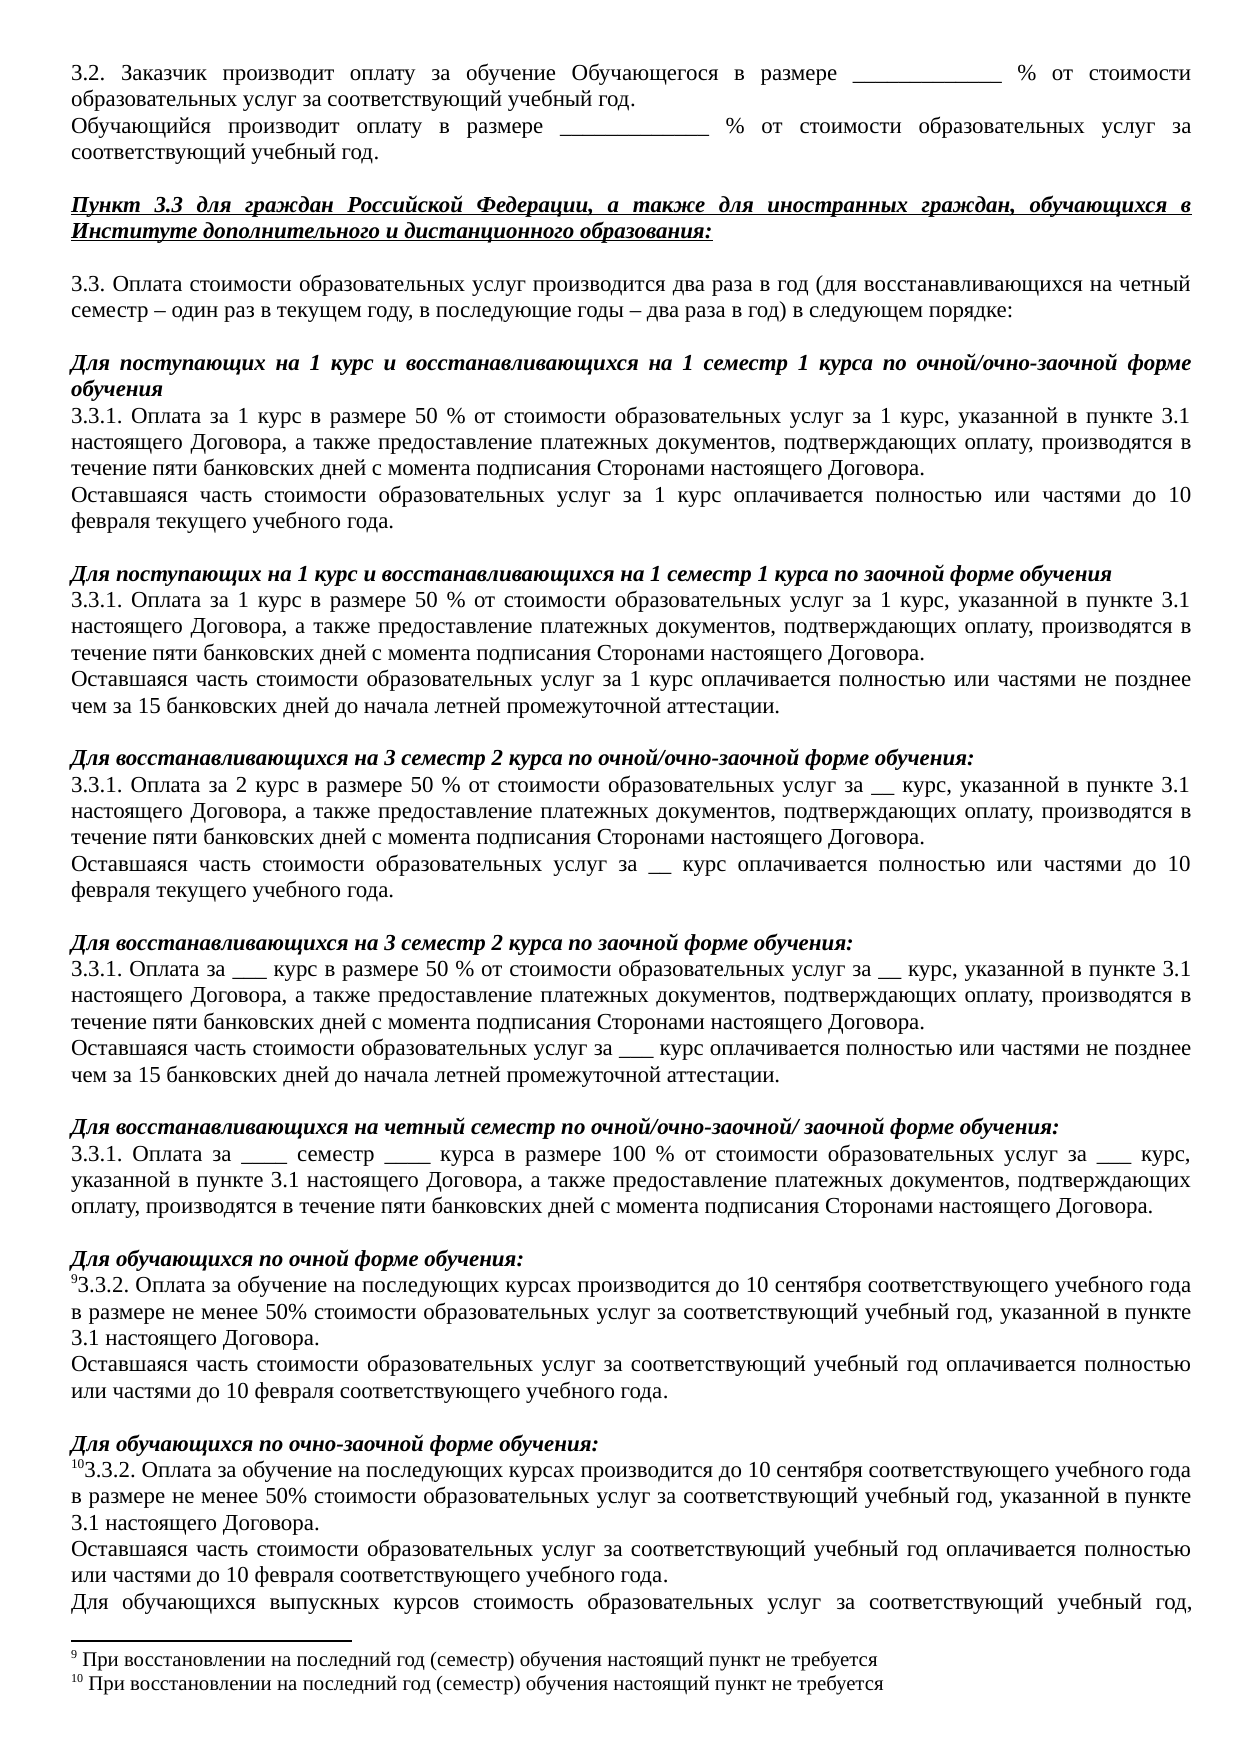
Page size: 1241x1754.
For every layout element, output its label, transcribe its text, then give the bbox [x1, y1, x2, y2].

text 3.3.2. Оплата за обучение на последующих курсах производится до 10 сентября соответствующего учебного года в размере не менее 50% стоимости образовательных услуг за соответствующий учебный год, указанной в пункте 3.1 настоящего Договора. [71, 1456, 1193, 1535]
text Для поступающих на 1 курс и восстанавливающихся на 1 семестр 1 курса по заочной форме обучения [71, 560, 1193, 586]
text Пункт 3.3 для граждан Российской Федерации, а также для иностранных граждан, обучающихся в Институте дополнительного и дистанционного образования: [71, 191, 1193, 244]
text Оставшаяся часть стоимости образовательных услуг за 1 курс оплачивается полностью или частями не позднее чем за 15 банковских дней до начала летней промежуточной аттестации. [71, 665, 1193, 718]
text 3.3.1. Оплата за 2 курс в размере 50 % от стоимости образовательных услуг за __ курс, указанной в пункте 3.1 настоящего Договора, а также предоставление платежных документов, подтверждающих оплату, производятся в течение пяти банковских дней с момента подписания Сторонами настоящего Договора. [71, 771, 1193, 850]
text Для обучающихся по очно-заочной форме обучения: [71, 1429, 1193, 1456]
text 3.3.1. Оплата за ____ семестр ____ курса в размере 100 % от стоимости образовательных услуг за ___ курс, указанной в пункте 3.1 настоящего Договора, а также предоставление платежных документов, подтверждающих оплату, производятся в течение пяти банковских дней с момента подписания Сторонами настоящего Договора. [71, 1140, 1193, 1219]
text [71, 1588, 1193, 1614]
text 3.3. Оплата стоимости образовательных услуг производится два раза в год (для восстанавливающихся на четный семестр – один раз в текущем году, в последующие годы – два раза в год) в следующем порядке: [71, 270, 1193, 323]
text 3.3.2. Оплата за обучение на последующих курсах производится до 10 сентября соответствующего учебного года в размере не менее 50% стоимости образовательных услуг за соответствующий учебный год, указанной в пункте 3.1 настоящего Договора. [71, 1271, 1193, 1351]
text 3.3.1. Оплата за 1 курс в размере 50 % от стоимости образовательных услуг за 1 курс, указанной в пункте 3.1 настоящего Договора, а также предоставление платежных документов, подтверждающих оплату, производятся в течение пяти банковских дней с момента подписания Сторонами настоящего Договора. [71, 586, 1193, 665]
text 3.3.1. Оплата за 1 курс в размере 50 % от стоимости образовательных услуг за 1 курс, указанной в пункте 3.1 настоящего Договора, а также предоставление платежных документов, подтверждающих оплату, производятся в течение пяти банковских дней с момента подписания Сторонами настоящего Договора. [71, 402, 1193, 481]
text Оставшаяся часть стоимости образовательных услуг за 1 курс оплачивается полностью или частями до 10 февраля текущего учебного года. [71, 481, 1193, 533]
text Оставшаяся часть стоимости образовательных услуг за соответствующий учебный год оплачивается полностью или частями до 10 февраля соответствующего учебного года. [71, 1535, 1193, 1588]
text Оставшаяся часть стоимости образовательных услуг за соответствующий учебный год оплачивается полностью или частями до 10 февраля соответствующего учебного года. [71, 1351, 1193, 1403]
text Для восстанавливающихся на 3 семестр 2 курса по заочной форме обучения: [71, 929, 1193, 955]
text Обучающийся производит оплату в размере _____________ % от стоимости образовательных услуг за соответствующий учебный год. [71, 112, 1193, 164]
text Для восстанавливающихся на четный семестр по очной/очно-заочной/ заочной форме обучения: [71, 1113, 1193, 1140]
text Оставшаяся часть стоимости образовательных услуг за ___ курс оплачивается полностью или частями не позднее чем за 15 банковских дней до начала летней промежуточной аттестации. [71, 1034, 1193, 1087]
text 3.2. Заказчик производит оплату за обучение Обучающегося в размере _____________ % от стоимости образовательных услуг за соответствующий учебный год. [71, 59, 1193, 112]
text Оставшаяся часть стоимости образовательных услуг за __ курс оплачивается полностью или частями до 10 февраля текущего учебного года. [71, 850, 1193, 902]
text Для поступающих на 1 курс и восстанавливающихся на 1 семестр 1 курса по очной/очно-заочной форме обучения [71, 349, 1193, 402]
text 3.3.1. Оплата за ___ курс в размере 50 % от стоимости образовательных услуг за __ курс, указанной в пункте 3.1 настоящего Договора, а также предоставление платежных документов, подтверждающих оплату, производятся в течение пяти банковских дней с момента подписания Сторонами настоящего Договора. [71, 955, 1193, 1034]
text Для восстанавливающихся на 3 семестр 2 курса по очной/очно-заочной форме обучения: [71, 744, 1193, 771]
text Для обучающихся по очной форме обучения: [71, 1245, 1193, 1271]
